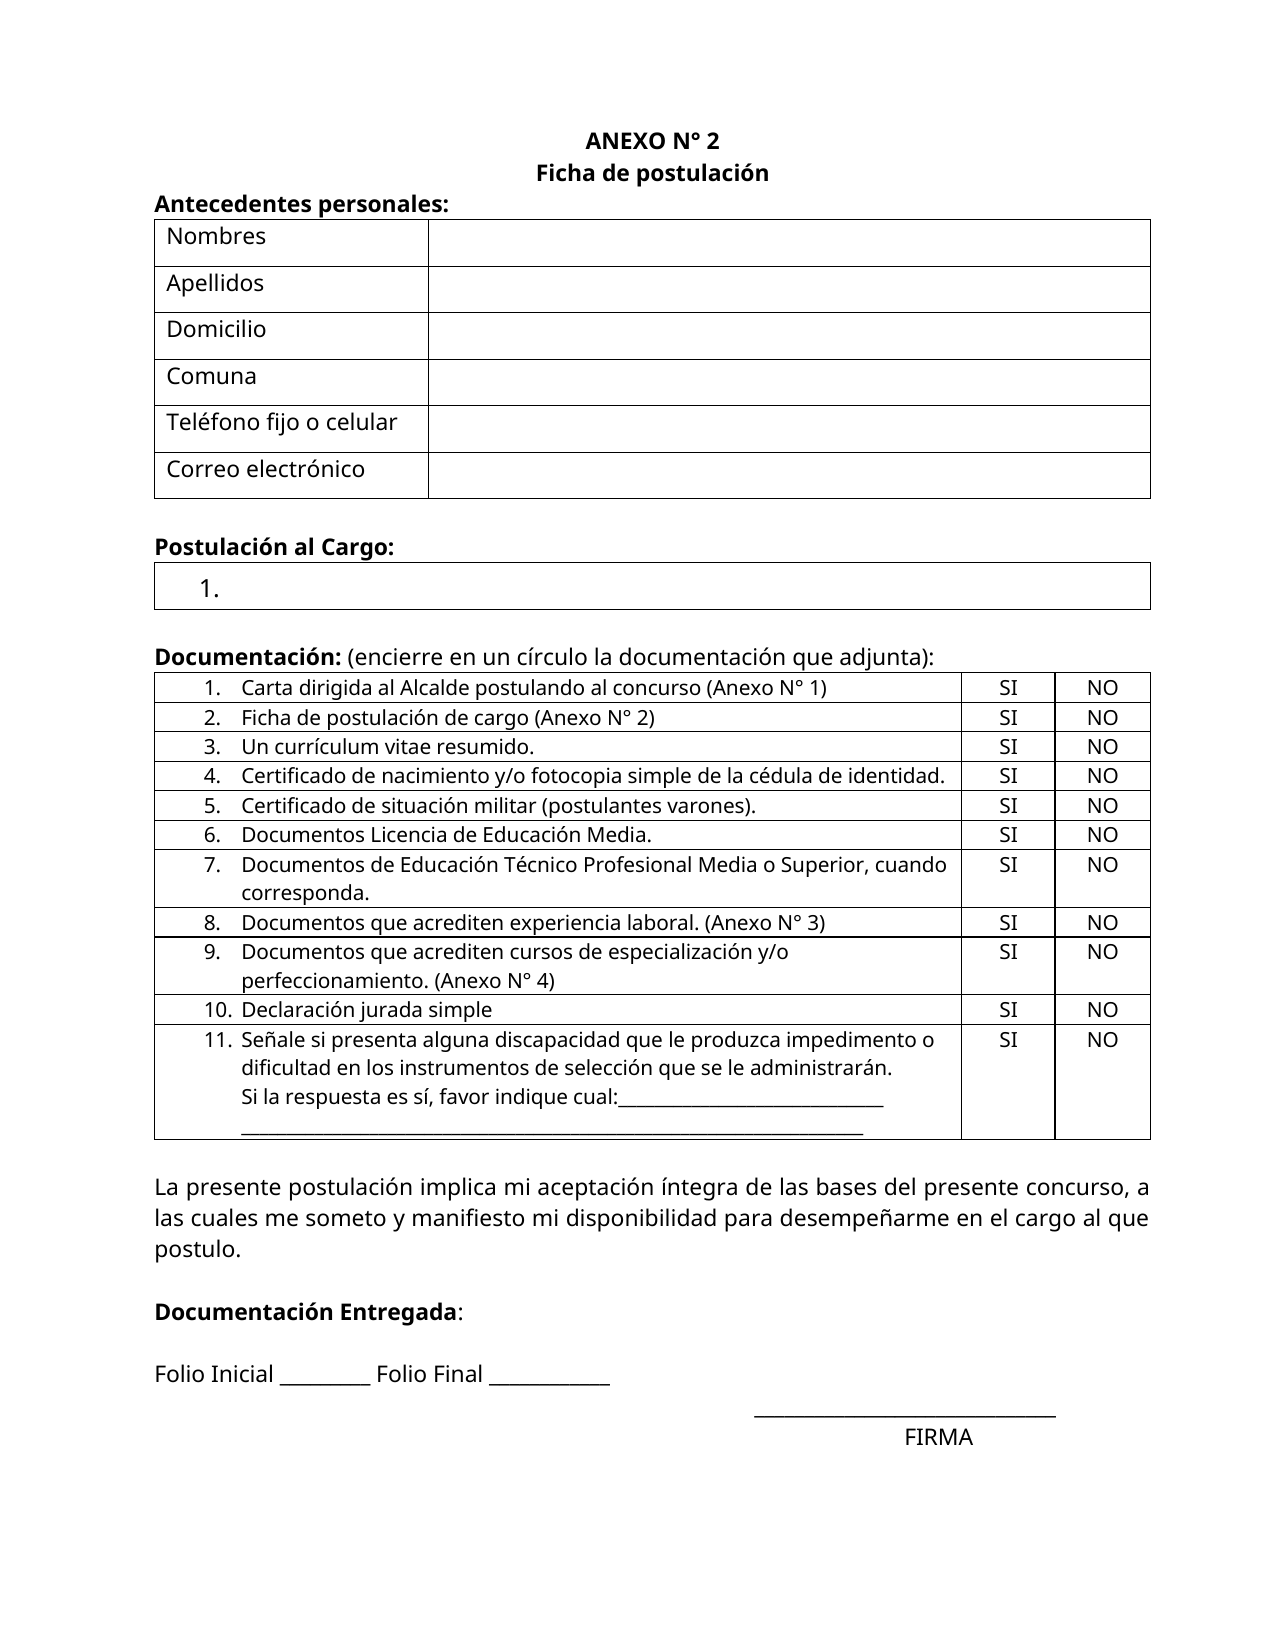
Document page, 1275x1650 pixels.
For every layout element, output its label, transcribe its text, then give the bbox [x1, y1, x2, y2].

table_cell [429, 453, 1150, 498]
table_cell NO [1056, 732, 1150, 761]
table_cell SI [962, 850, 1054, 907]
table_cell Documentos de Educación Técnico Profesional Media o Superior, cuando corresponda. [155, 850, 961, 907]
table_cell SI [962, 791, 1054, 819]
table_cell NO [1056, 1025, 1150, 1139]
text Documentación: (encierre en un círculo la documentación que adjunta): [154, 641, 1151, 672]
text Folio Inicial _________ Folio Final ____________ [154, 1358, 1151, 1390]
table_cell Apellidos [155, 267, 428, 312]
table_header Carta dirigida al Alcalde postulando al concurso (Anexo N° 1) [155, 673, 961, 702]
text Antecedentes personales: [154, 188, 1151, 219]
table_cell SI [962, 732, 1054, 761]
table_cell NO [1056, 995, 1150, 1024]
table_cell Certificado de nacimiento y/o fotocopia simple de la cédula de identidad. [155, 762, 961, 790]
table_cell NO [1056, 850, 1150, 907]
table_cell [429, 313, 1150, 359]
table_cell Teléfono fijo o celular [155, 406, 428, 452]
table_header NO [1056, 673, 1150, 702]
text Documentación Entregada: [154, 1296, 1151, 1327]
text Ficha de postulación [154, 156, 1151, 188]
table_cell NO [1056, 821, 1150, 849]
table_cell Documentos Licencia de Educación Media. [155, 821, 961, 849]
table_cell SI [962, 762, 1054, 790]
table_cell NO [1056, 908, 1150, 936]
table_cell SI [962, 938, 1054, 994]
text La presente postulación implica mi aceptación íntegra de las bases del presente concurso, a las cuales me someto y manifiesto mi disponibilidad para desempeñarme en el cargo al que postulo. [154, 1171, 1151, 1265]
table_cell NO [1056, 703, 1150, 731]
table_cell Certificado de situación militar (postulantes varones). [155, 791, 961, 819]
table_cell Documentos que acrediten cursos de especialización y/o perfeccionamiento. (Anexo N° 4) [155, 938, 961, 994]
table_cell SI [962, 908, 1054, 936]
table_cell Correo electrónico [155, 453, 428, 498]
table_cell Domicilio [155, 313, 428, 359]
table_header Nombres [155, 220, 428, 266]
table_cell Documentos que acrediten experiencia laboral. (Anexo N° 3) [155, 908, 961, 936]
table_header [429, 220, 1150, 266]
table_cell SI [962, 1025, 1054, 1139]
table_cell SI [962, 995, 1054, 1024]
table_cell SI [962, 821, 1054, 849]
table_cell NO [1056, 791, 1150, 819]
text ______________________________ [154, 1390, 1151, 1421]
table_cell NO [1056, 938, 1150, 994]
table_cell [429, 267, 1150, 312]
table_cell Comuna [155, 360, 428, 405]
table_cell SI [962, 703, 1054, 731]
text FIRMA [154, 1421, 1151, 1452]
table_cell [429, 360, 1150, 405]
table_cell Ficha de postulación de cargo (Anexo N° 2) [155, 703, 961, 731]
table_header [155, 563, 1150, 609]
table_cell Un currículum vitae resumido. [155, 732, 961, 761]
table_header SI [962, 673, 1054, 702]
table_cell Declaración jurada simple [155, 995, 961, 1024]
text ANEXO N° 2 [154, 125, 1151, 156]
text Postulación al Cargo: [154, 531, 1151, 562]
table_cell NO [1056, 762, 1150, 790]
table_cell Señale si presenta alguna discapacidad que le produzca impedimento o dificultad en los instrumentos de selección que se le administrarán. Si la respuesta es sí, favor indique cual:_____________________________ ____________________________________________________________________ [155, 1025, 961, 1139]
table_cell [429, 406, 1150, 452]
